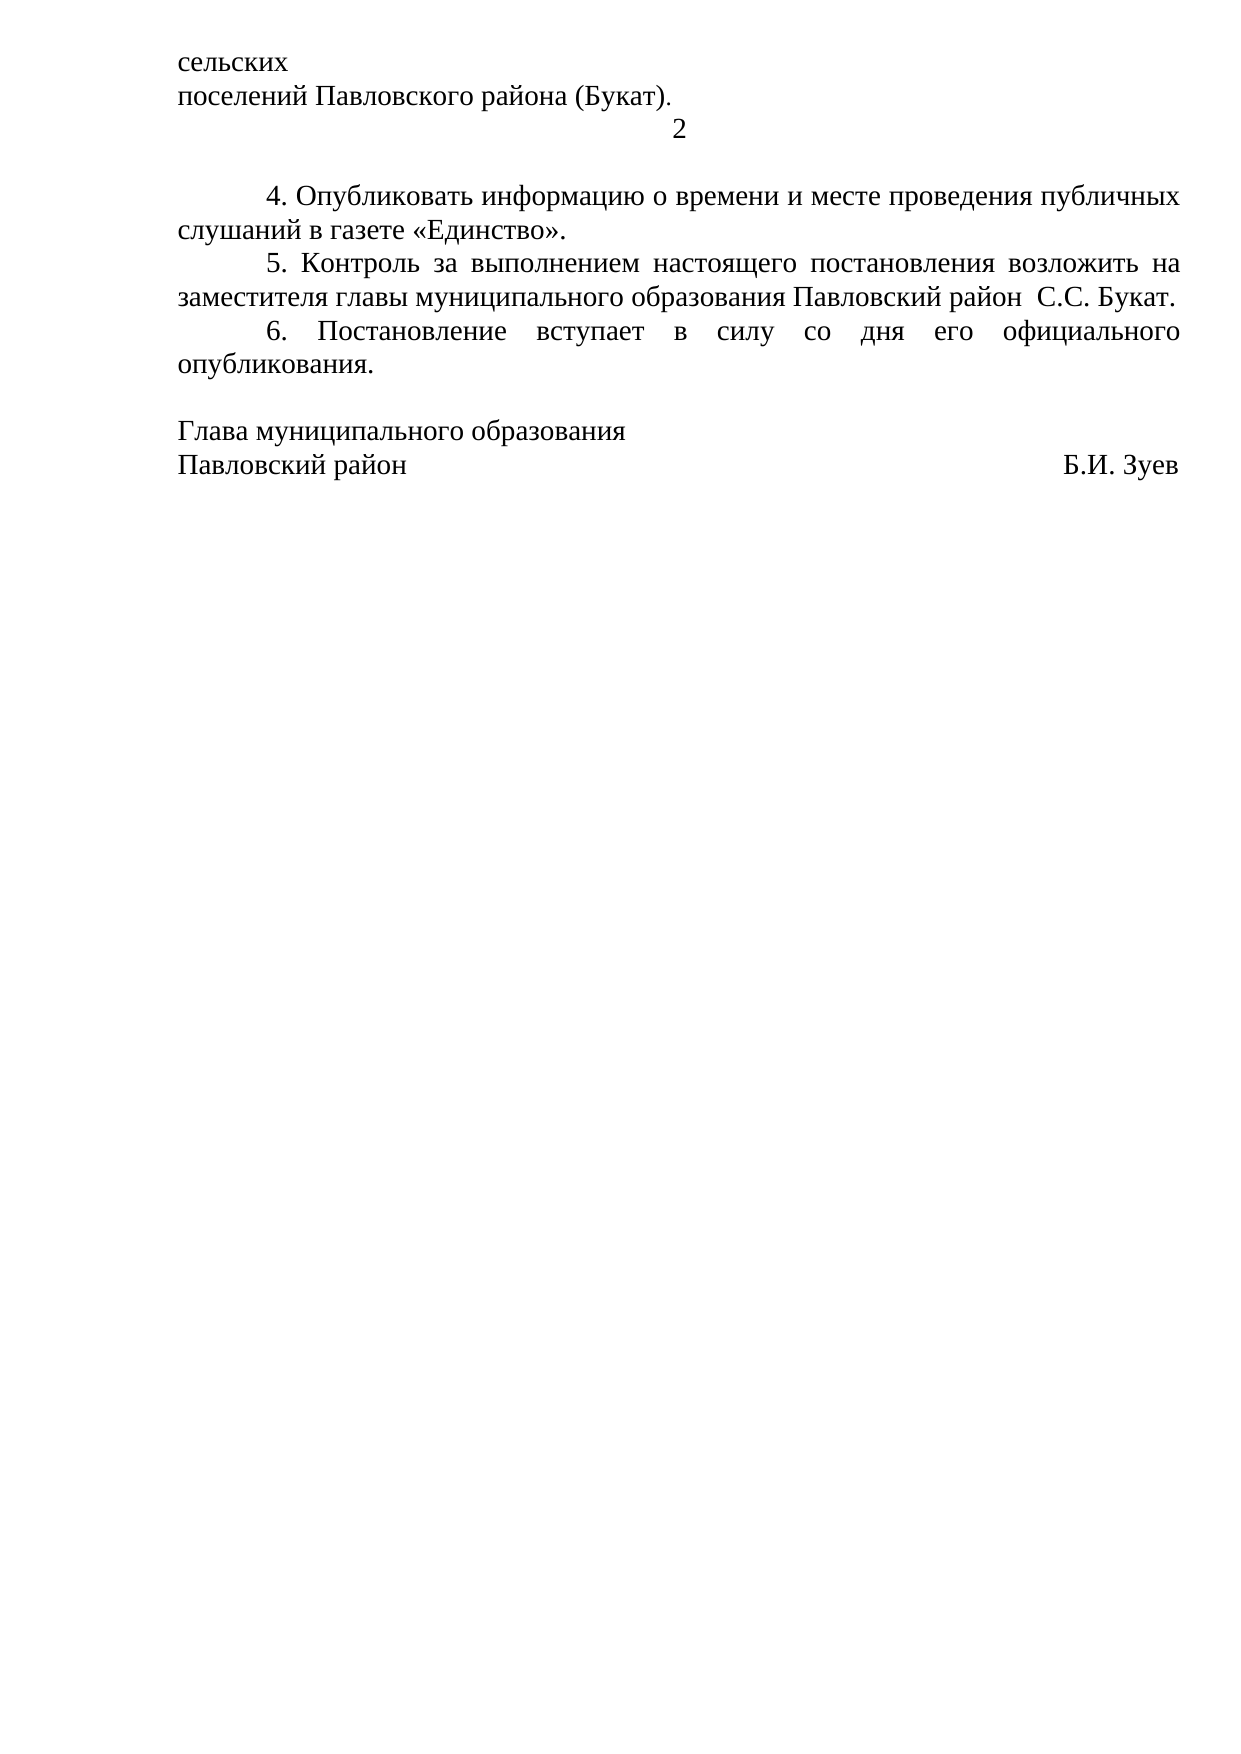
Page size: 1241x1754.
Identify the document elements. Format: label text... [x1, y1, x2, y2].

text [177, 44, 1181, 78]
text 4. Опубликовать информацию о времени и месте проведения публичных слушаний в газете «Единство». [177, 178, 1181, 246]
text 2 [177, 111, 1181, 145]
text 6. Постановление вступает в силу со дня его официального опубликования. [177, 313, 1181, 380]
text Павловский район Б.И. Зуев [177, 447, 1181, 480]
text 5. Контроль за выполнением настоящего постановления возложить на заместителя главы муниципального образования Павловский район С.С. Букат. [177, 246, 1181, 313]
text Глава муниципального образования [177, 413, 1181, 447]
text поселений Павловского района (Букат). [177, 78, 1181, 111]
